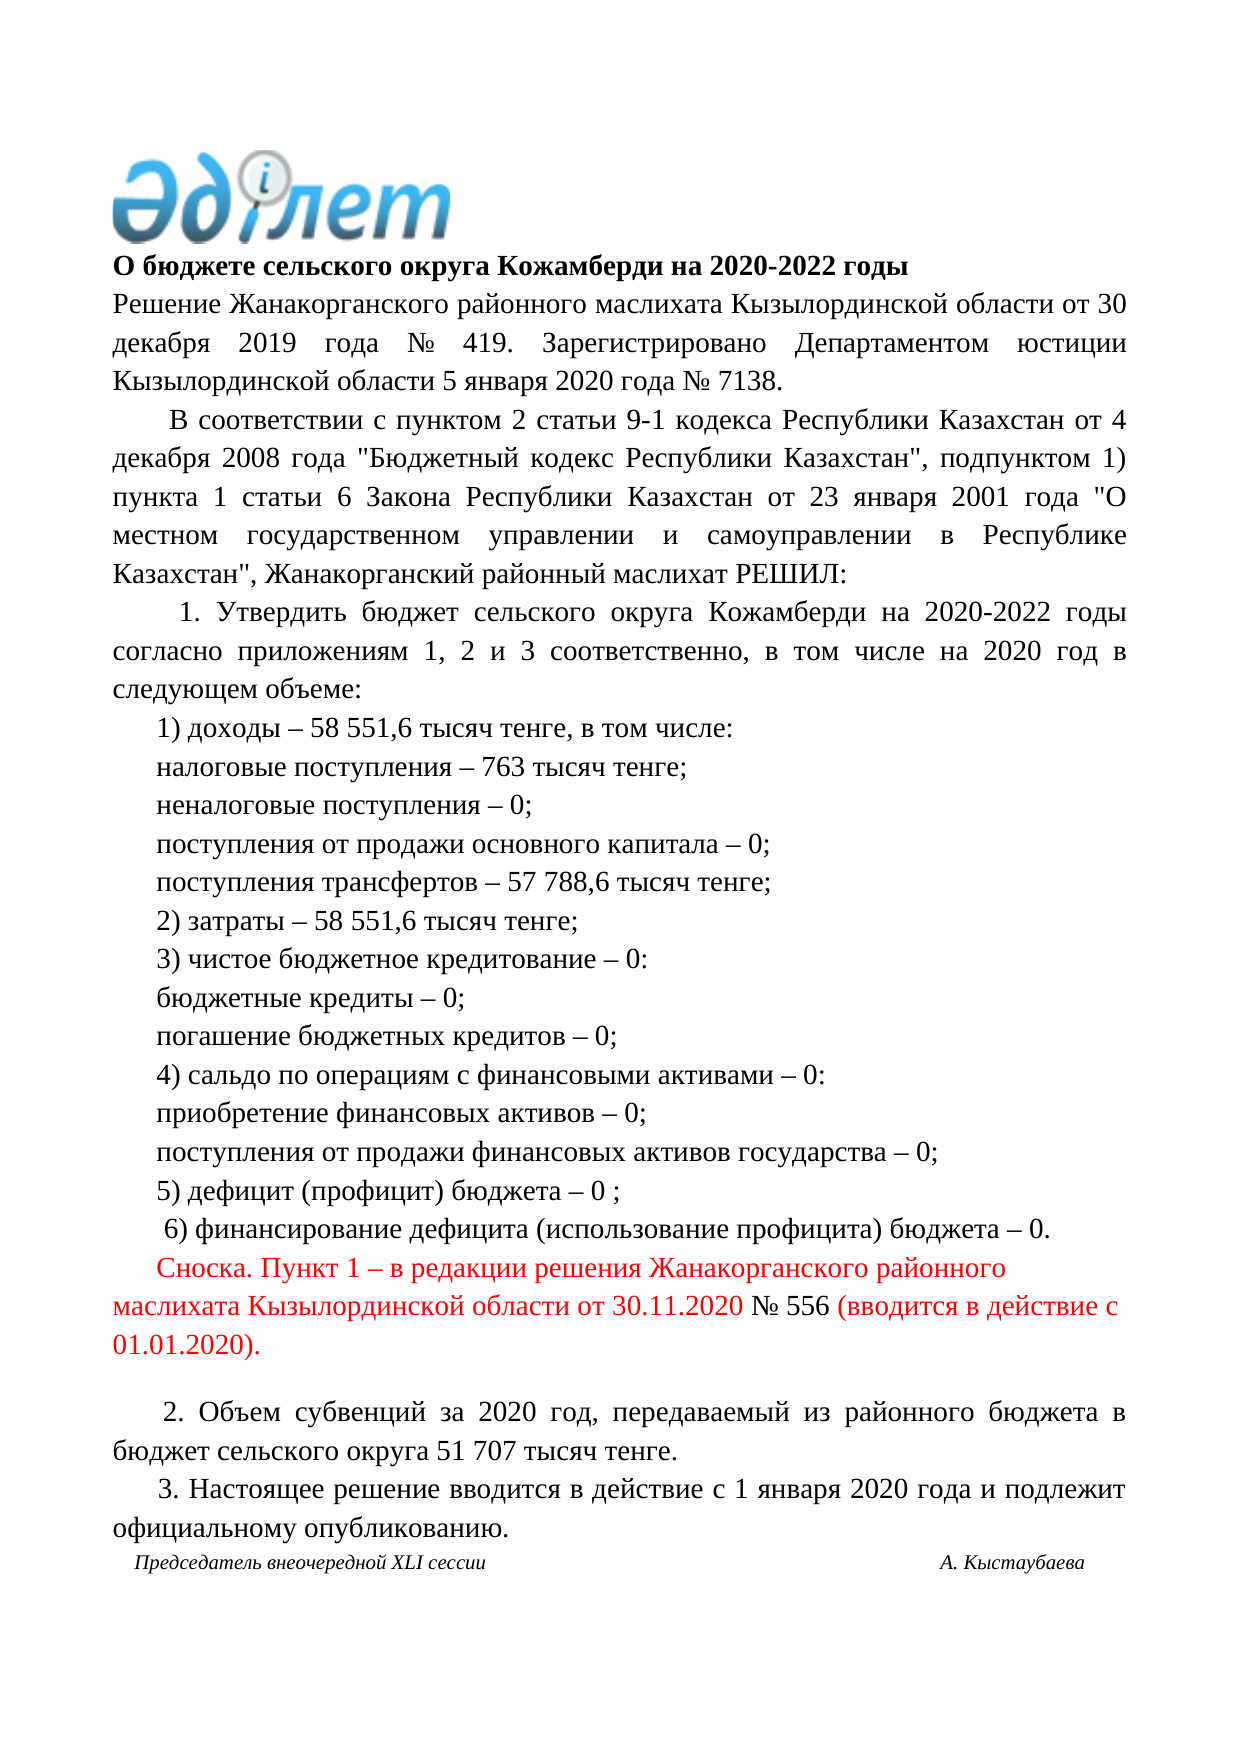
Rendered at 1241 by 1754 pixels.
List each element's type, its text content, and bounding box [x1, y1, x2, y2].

text 3) чистое бюджетное кредитование – 0: [112, 941, 1128, 975]
text 3. Настоящее решение вводится в действие с 1 января 2020 года и подлежит официальному опубликованию. [112, 1471, 1128, 1543]
text Решение Жанакорганского районного маслихата Кызылординской области от 30 декабря 2019 года № 419. Зарегистрировано Департаментом юстиции Кызылординской области 5 января 2020 года № 7138. [112, 286, 1128, 397]
text бюджетные кредиты – 0; [112, 980, 1128, 1013]
text 5) дефицит (профицит) бюджета – 0 ; [112, 1173, 1128, 1206]
text 2. Объем субвенций за 2020 год, передаваемый из районного бюджета в бюджет сельского округа 51 707 тысяч тенге. [112, 1394, 1128, 1466]
text 1) доходы – 58 551,6 тысяч тенге, в том числе: [112, 710, 1128, 744]
text 1. Утвердить бюджет сельского округа Кожамберди на 2020-2022 годы согласно приложениям 1, 2 и 3 соответственно, в том числе на 2020 год в следующем объеме: [112, 594, 1128, 705]
text неналоговые поступления – 0; [112, 787, 1128, 821]
text поступления от продажи финансовых активов государства – 0; [112, 1134, 1128, 1168]
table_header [101, 1549, 939, 1579]
picture [112, 150, 451, 244]
text Сноска. Пункт 1 – в редакции решения Жанакорганского районного маслихата Кызылординской области от 30.11.2020 № 556 (вводится в действие с 01.01.2020). [112, 1250, 1128, 1391]
text приобретение финансовых активов – 0; [112, 1096, 1128, 1129]
table_header А. Кыстаубаева [939, 1549, 1240, 1579]
text В соответствии с пунктом 2 статьи 9-1 кодекса Республики Казахстан от 4 декабря 2008 года "Бюджетный кодекс Республики Казахстан", подпунктом 1) пункта 1 статьи 6 Закона Республики Казахстан от 23 января 2001 года "О местном государственном управлении и самоуправлении в Республике Казахстан", Жанакорганский районный маслихат РЕШИЛ: [112, 402, 1128, 589]
text О бюджете сельского округа Кожамберди на 2020-2022 годы [112, 248, 1128, 281]
text погашение бюджетных кредитов – 0; [112, 1018, 1128, 1052]
text 6) финансирование дефицита (использование профицита) бюджета – 0. [112, 1211, 1128, 1245]
text 2) затраты – 58 551,6 тысяч тенге; [112, 903, 1128, 936]
text налоговые поступления – 763 тысяч тенге; [112, 749, 1128, 782]
text поступления от продажи основного капитала – 0; [112, 826, 1128, 859]
text 4) сальдо по операциям с финансовыми активами – 0: [112, 1057, 1128, 1091]
text поступления трансфертов – 57 788,6 тысяч тенге; [112, 864, 1128, 898]
